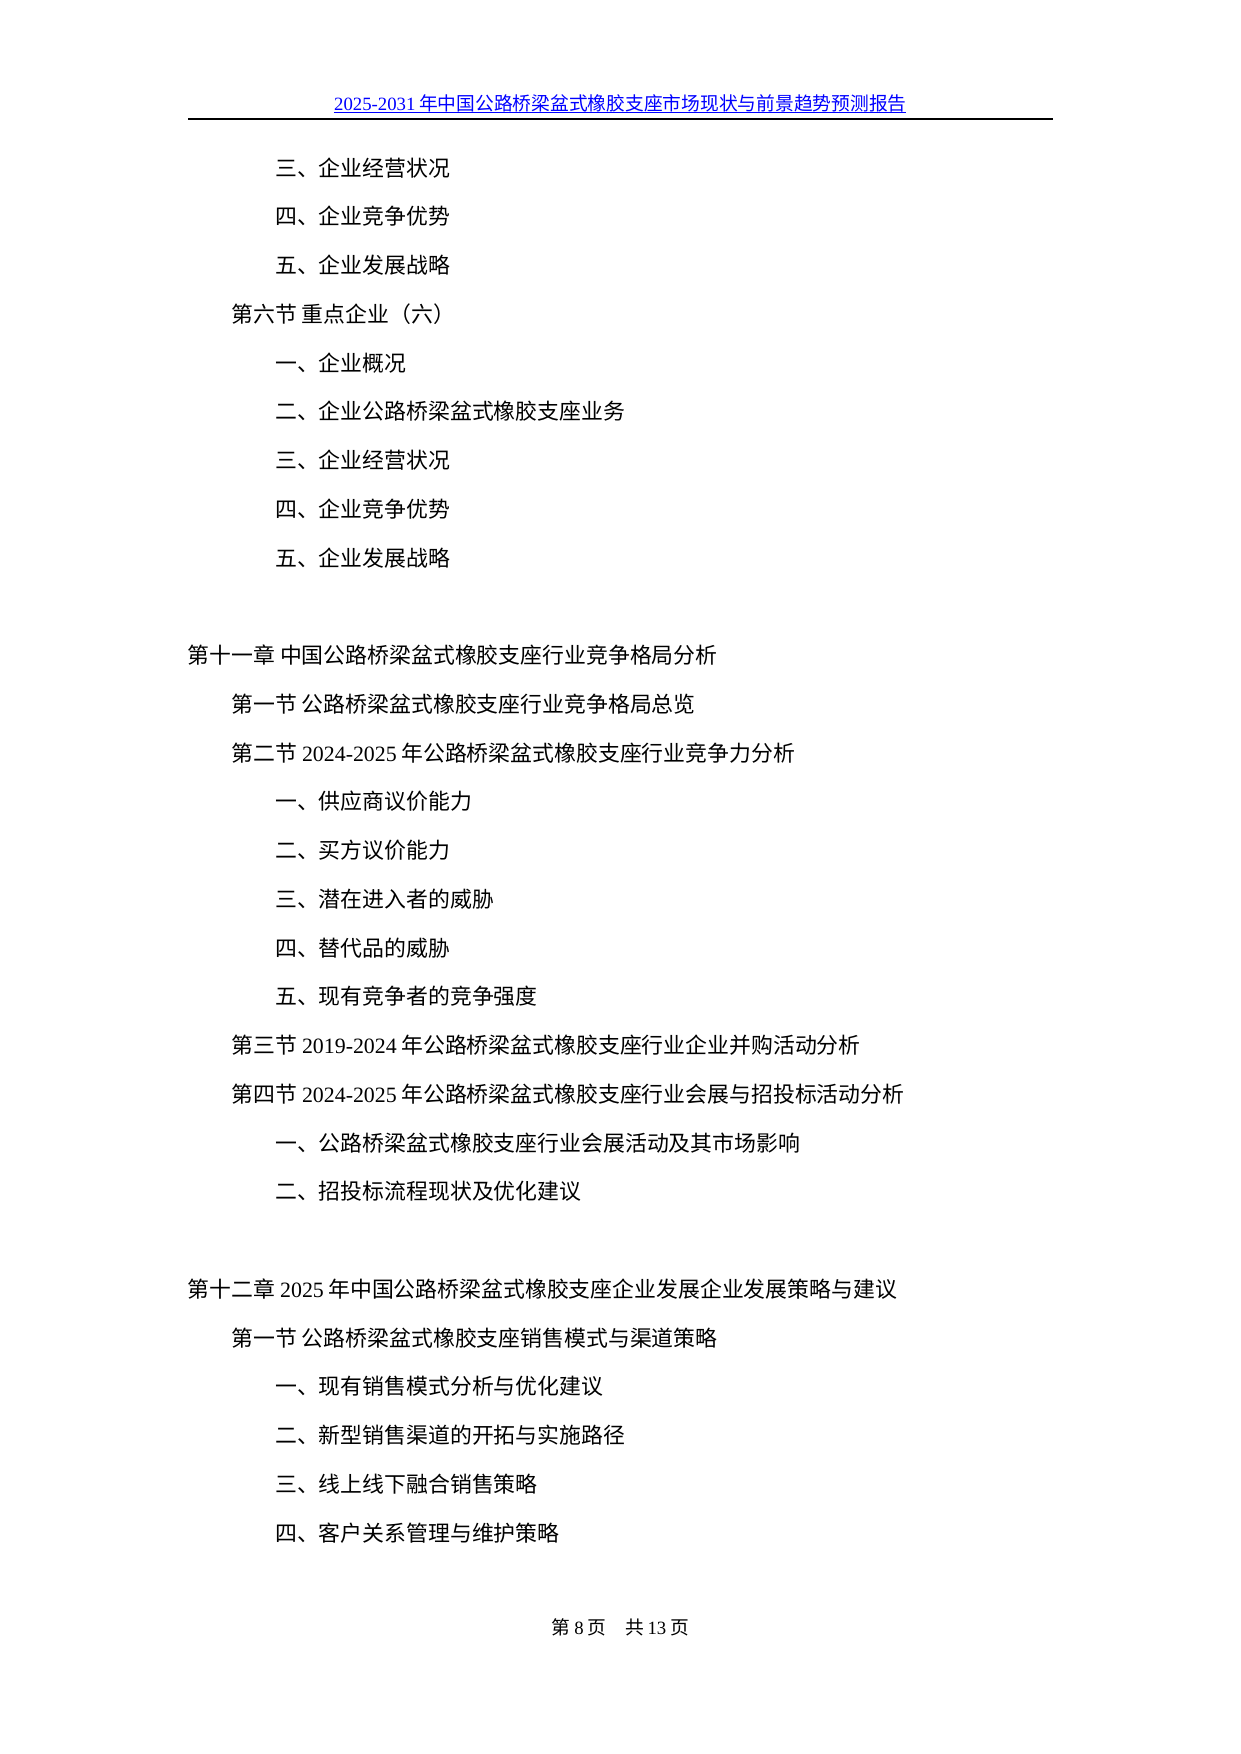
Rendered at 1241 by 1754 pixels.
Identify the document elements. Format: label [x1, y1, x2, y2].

text [187, 150, 1053, 1548]
